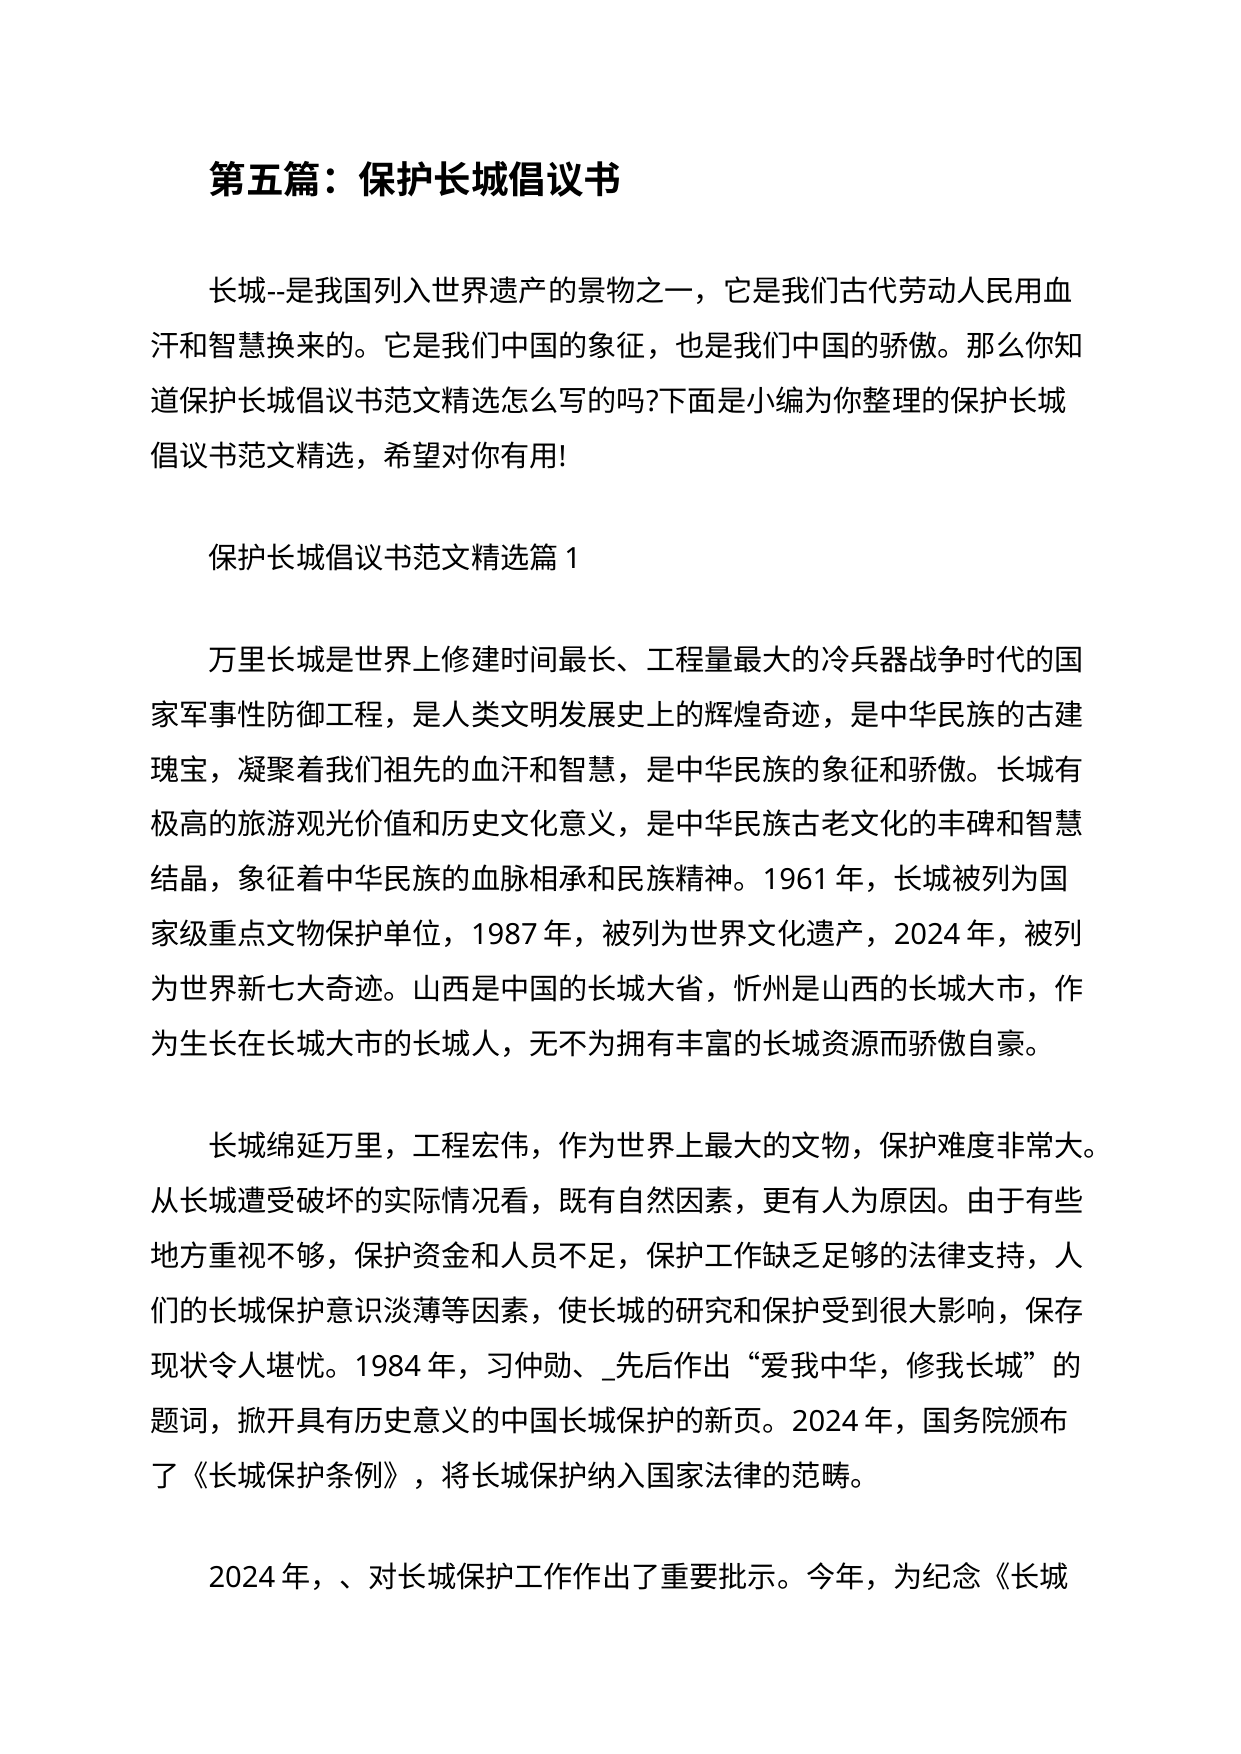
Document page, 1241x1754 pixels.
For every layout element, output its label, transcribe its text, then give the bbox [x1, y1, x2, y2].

text 第五篇：保护长城倡议书 [150, 150, 1090, 204]
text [150, 1554, 1090, 1596]
text 长城--是我国列入世界遗产的景物之一，它是我们古代劳动人民用血汗和智慧换来的。它是我们中国的象征，也是我们中国的骄傲。那么你知道保护长城倡议书范文精选怎么写的吗?下面是小编为你整理的保护长城倡议书范文精选，希望对你有用! [150, 267, 1090, 475]
text 长城绵延万里，工程宏伟，作为世界上最大的文物，保护难度非常大。从长城遭受破坏的实际情况看，既有自然因素，更有人为原因。由于有些地方重视不够，保护资金和人员不足，保护工作缺乏足够的法律支持，人们的长城保护意识淡薄等因素，使长城的研究和保护受到很大影响，保存现状令人堪忧。1984年，习仲勋、_先后作出“爱我中华，修我长城”的题词，掀开具有历史意义的中国长城保护的新页。2024年，国务院颁布了《长城保护条例》，将长城保护纳入国家法律的范畴。 [150, 1122, 1090, 1494]
text 保护长城倡议书范文精选篇1 [150, 534, 1090, 577]
text 万里长城是世界上修建时间最长、工程量最大的冷兵器战争时代的国家军事性防御工程，是人类文明发展史上的辉煌奇迹，是中华民族的古建瑰宝，凝聚着我们祖先的血汗和智慧，是中华民族的象征和骄傲。长城有极高的旅游观光价值和历史文化意义，是中华民族古老文化的丰碑和智慧结晶，象征着中华民族的血脉相承和民族精神。1961年，长城被列为国家级重点文物保护单位，1987年，被列为世界文化遗产，2024年，被列为世界新七大奇迹。山西是中国的长城大省，忻州是山西的长城大市，作为生长在长城大市的长城人，无不为拥有丰富的长城资源而骄傲自豪。 [150, 636, 1090, 1063]
